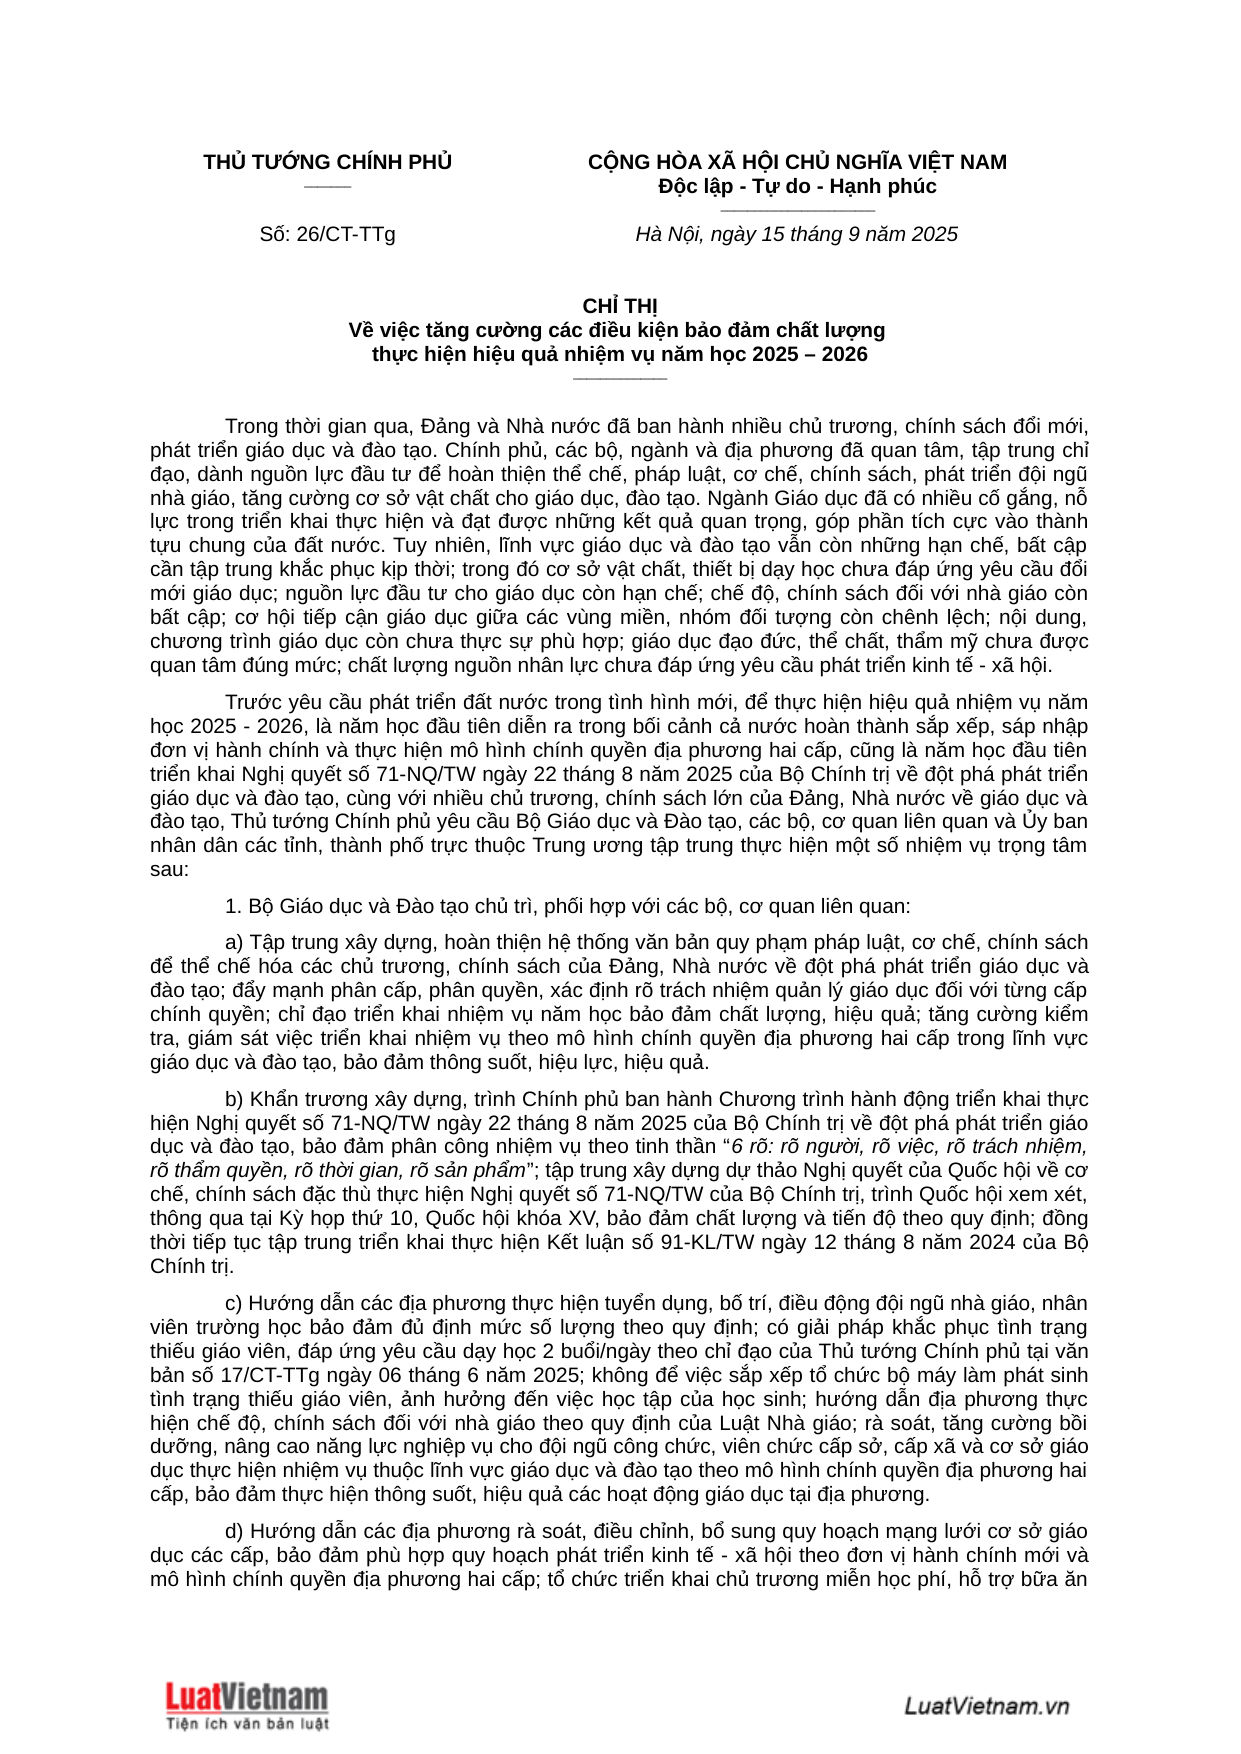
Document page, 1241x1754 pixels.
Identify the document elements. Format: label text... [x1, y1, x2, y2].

picture [150, 1660, 1089, 1754]
table_header CỘNG HÒA XÃ HỘI CHỦ NGHĨA VIỆT NAM Độc lập - Tự do - Hạnh phúc _______________________ Hà Nội, ngày 15 tháng 9 năm 2025 [505, 150, 1090, 246]
table_header THỦ TƯỚNG CHÍNH PHỦ _______ Số: 26/CT-TTg [150, 150, 505, 246]
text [150, 1519, 1090, 1591]
text ______________ [150, 366, 1090, 389]
text Trước yêu cầu phát triển đất nước trong tình hình mới, để thực hiện hiệu quả nhiệm vụ năm học 2025 - 2026, là năm học đầu tiên diễn ra trong bối cảnh cả nước hoàn thành sắp xếp, sáp nhập đơn vị hành chính và thực hiện mô hình chính quyền địa phương hai cấp, cũng là năm học đầu tiên triển khai Nghị quyết số 71-NQ/TW ngày 22 tháng 8 năm 2025 của Bộ Chính trị về đột phá phát triển giáo dục và đào tạo, cùng với nhiều chủ trương, chính sách lớn của Đảng, Nhà nước về giáo dục và đào tạo, Thủ tướng Chính phủ yêu cầu Bộ Giáo dục và Đào tạo, các bộ, cơ quan liên quan và Ủy ban nhân dân các tỉnh, thành phố trực thuộc Trung ương tập trung thực hiện một số nhiệm vụ trọng tâm sau: [150, 689, 1090, 881]
text b) Khẩn trương xây dựng, trình Chính phủ ban hành Chương trình hành động triển khai thực hiện Nghị quyết số 71-NQ/TW ngày 22 tháng 8 năm 2025 của Bộ Chính trị về đột phá phát triển giáo dục và đào tạo, bảo đảm phân công nhiệm vụ theo tinh thần “6 rõ: rõ người, rõ việc, rõ trách nhiệm, rõ thẩm quyền, rõ thời gian, rõ sản phẩm”; tập trung xây dựng dự thảo Nghị quyết của Quốc hội về cơ chế, chính sách đặc thù thực hiện Nghị quyết số 71-NQ/TW của Bộ Chính trị, trình Quốc hội xem xét, thông qua tại Kỳ họp thứ 10, Quốc hội khóa XV, bảo đảm chất lượng và tiến độ theo quy định; đồng thời tiếp tục tập trung triển khai thực hiện Kết luận số 91-KL/TW ngày 12 tháng 8 năm 2024 của Bộ Chính trị. [150, 1086, 1090, 1278]
text Về việc tăng cường các điều kiện bảo đảm chất lượng thực hiện hiệu quả nhiệm vụ năm học 2025 – 2026 [150, 318, 1090, 366]
text CHỈ THỊ [150, 294, 1090, 318]
text a) Tập trung xây dựng, hoàn thiện hệ thống văn bản quy phạm pháp luật, cơ chế, chính sách để thể chế hóa các chủ trương, chính sách của Đảng, Nhà nước về đột phá phát triển giáo dục và đào tạo; đẩy mạnh phân cấp, phân quyền, xác định rõ trách nhiệm quản lý giáo dục đối với từng cấp chính quyền; chỉ đạo triển khai nhiệm vụ năm học bảo đảm chất lượng, hiệu quả; tăng cường kiểm tra, giám sát việc triển khai nhiệm vụ theo mô hình chính quyền địa phương hai cấp trong lĩnh vực giáo dục và đào tạo, bảo đảm thông suốt, hiệu lực, hiệu quả. [150, 930, 1090, 1074]
text 1. Bộ Giáo dục và Đào tạo chủ trì, phối hợp với các bộ, cơ quan liên quan: [150, 894, 1090, 918]
text c) Hướng dẫn các địa phương thực hiện tuyển dụng, bố trí, điều động đội ngũ nhà giáo, nhân viên trường học bảo đảm đủ định mức số lượng theo quy định; có giải pháp khắc phục tình trạng thiếu giáo viên, đáp ứng yêu cầu dạy học 2 buổi/ngày theo chỉ đạo của Thủ tướng Chính phủ tại văn bản số 17/CT-TTg ngày 06 tháng 6 năm 2025; không để việc sắp xếp tổ chức bộ máy làm phát sinh tình trạng thiếu giáo viên, ảnh hưởng đến việc học tập của học sinh; hướng dẫn địa phương thực hiện chế độ, chính sách đối với nhà giáo theo quy định của Luật Nhà giáo; rà soát, tăng cường bồi dưỡng, nâng cao năng lực nghiệp vụ cho đội ngũ công chức, viên chức cấp sở, cấp xã và cơ sở giáo dục thực hiện nhiệm vụ thuộc lĩnh vực giáo dục và đào tạo theo mô hình chính quyền địa phương hai cấp, bảo đảm thực hiện thông suốt, hiệu quả các hoạt động giáo dục tại địa phương. [150, 1291, 1090, 1506]
text Trong thời gian qua, Đảng và Nhà nước đã ban hành nhiều chủ trương, chính sách đổi mới, phát triển giáo dục và đào tạo. Chính phủ, các bộ, ngành và địa phương đã quan tâm, tập trung chỉ đạo, dành nguồn lực đầu tư để hoàn thiện thể chế, pháp luật, cơ chế, chính sách, phát triển đội ngũ nhà giáo, tăng cường cơ sở vật chất cho giáo dục, đào tạo. Ngành Giáo dục đã có nhiều cố gắng, nỗ lực trong triển khai thực hiện và đạt được những kết quả quan trọng, góp phần tích cực vào thành tựu chung của đất nước. Tuy nhiên, lĩnh vực giáo dục và đào tạo vẫn còn những hạn chế, bất cập cần tập trung khắc phục kịp thời; trong đó cơ sở vật chất, thiết bị dạy học chưa đáp ứng yêu cầu đổi mới giáo dục; nguồn lực đầu tư cho giáo dục còn hạn chế; chế độ, chính sách đối với nhà giáo còn bất cập; cơ hội tiếp cận giáo dục giữa các vùng miền, nhóm đối tượng còn chênh lệch; nội dung, chương trình giáo dục còn chưa thực sự phù hợp; giáo dục đạo đức, thể chất, thẩm mỹ chưa được quan tâm đúng mức; chất lượng nguồn nhân lực chưa đáp ứng yêu cầu phát triển kinh tế - xã hội. [150, 413, 1090, 677]
